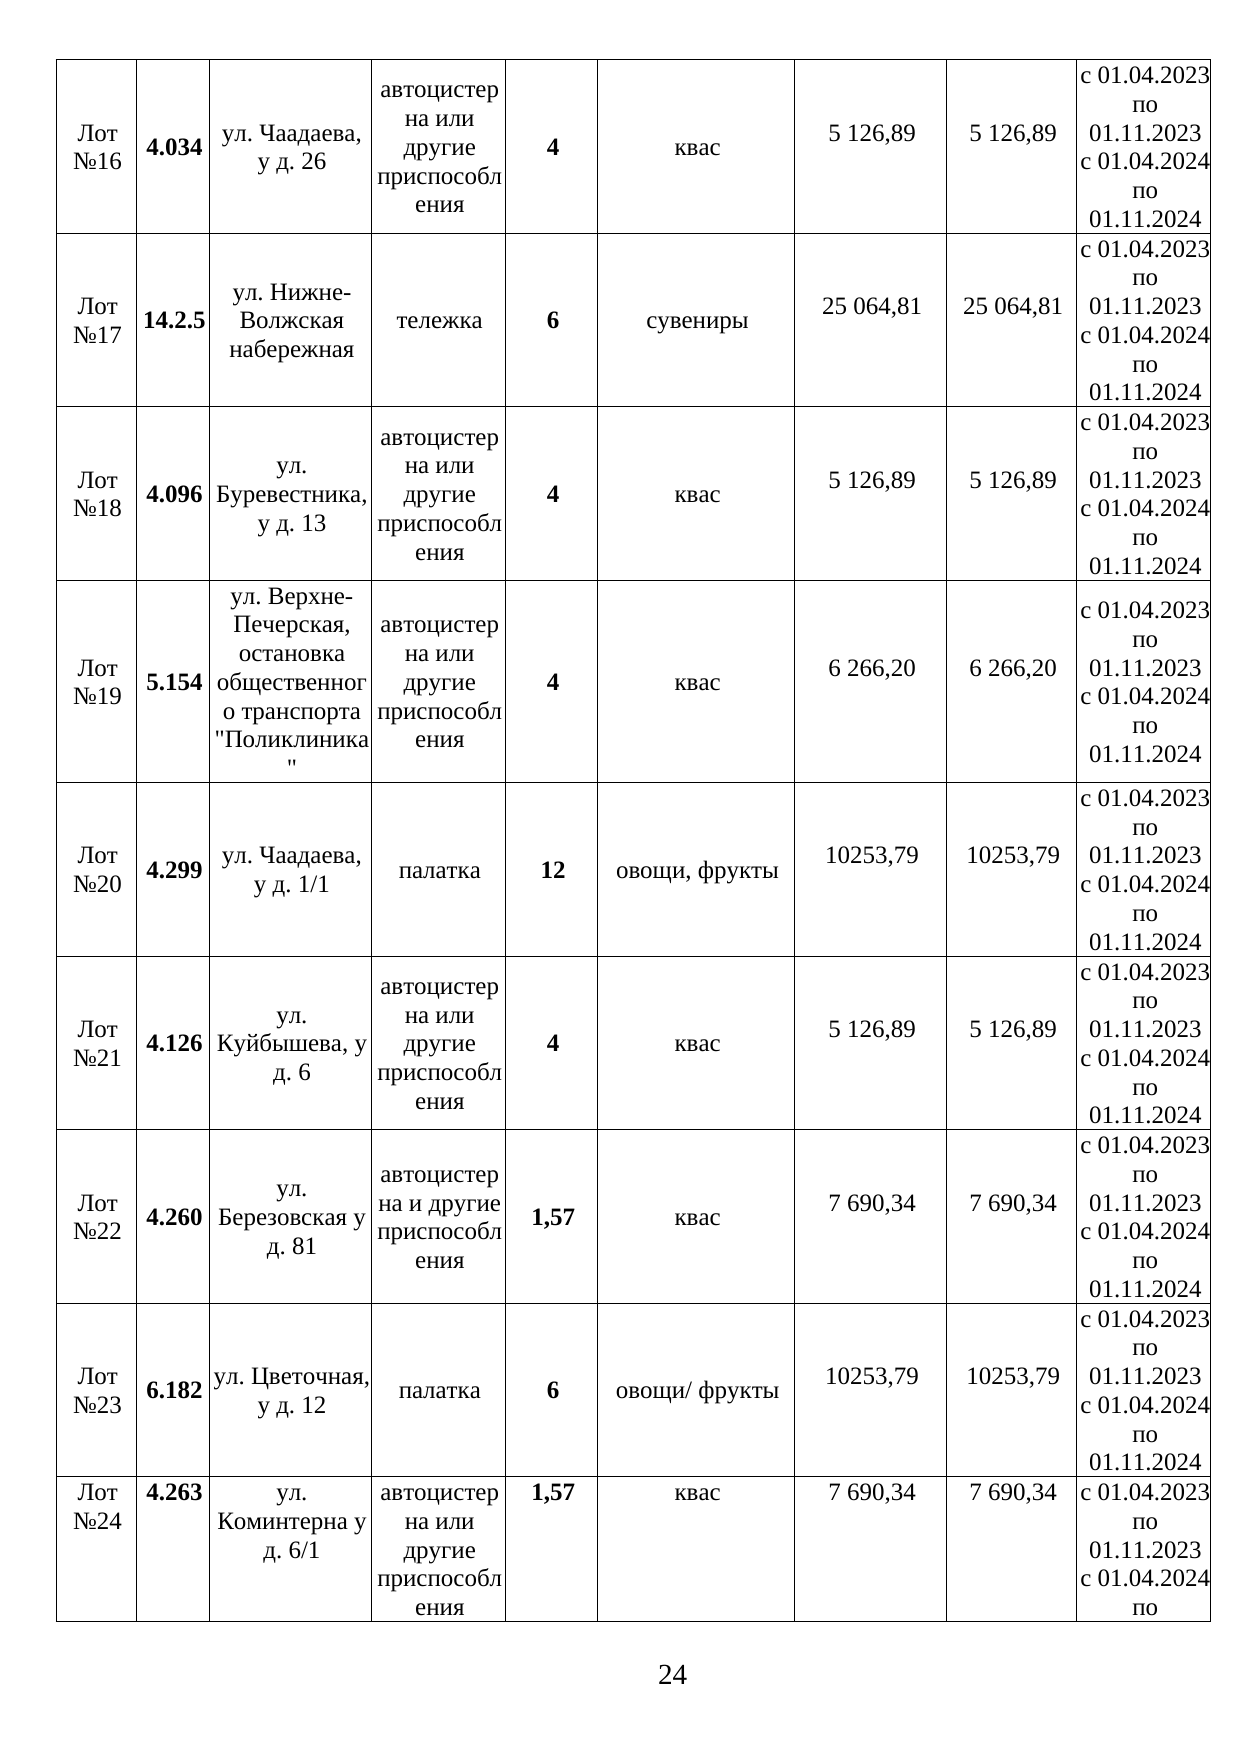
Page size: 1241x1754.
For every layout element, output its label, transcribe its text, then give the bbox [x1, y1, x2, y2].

table_cell 7 690,34 [947, 1477, 1076, 1621]
table_cell 10253,79 [795, 783, 946, 956]
table_cell 5 126,89 [947, 957, 1076, 1129]
table_cell квас [598, 407, 794, 580]
table_cell овощи, фрукты [598, 783, 794, 956]
table_cell 5.154 [137, 581, 209, 782]
table_cell Лот №21 [57, 957, 136, 1129]
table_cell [1077, 60, 1210, 233]
table_cell ул. Нижне-Волжская набережная [210, 234, 371, 406]
table_cell 4 [506, 407, 597, 580]
table_cell ул. Чаадаева, у д. 1/1 [210, 783, 371, 956]
table_cell с 01.04.2023 по 01.11.2023 с 01.04.2024 по 01.11.2024 [1077, 407, 1210, 580]
table_cell 5 126,89 [795, 957, 946, 1129]
table_cell с 01.04.2023 по 01.11.2023 с 01.04.2024 по 01.11.2024 [1077, 1130, 1210, 1303]
table_cell 4.126 [137, 957, 209, 1129]
table_cell квас [598, 581, 794, 782]
table_cell ул. Куйбышева, у д. 6 [210, 957, 371, 1129]
table_cell квас [598, 1130, 794, 1303]
table_cell ул. Верхне-Печерская, остановка общественного транспорта "Поликлиника" [210, 581, 371, 782]
table_cell 5 126,89 [795, 60, 946, 233]
table_cell 7 690,34 [795, 1477, 946, 1621]
table_cell автоцистерна или другие приспособления [372, 581, 505, 782]
table_cell 7 690,34 [795, 1130, 946, 1303]
table_cell тележка [372, 234, 505, 406]
table_cell палатка [372, 1304, 505, 1476]
table_cell квас [598, 60, 794, 233]
table_cell 10253,79 [947, 1304, 1076, 1476]
table_cell с 01.04.2023 по 01.11.2023 с 01.04.2024 по 01.11.2024 [1077, 581, 1210, 782]
table_cell 25 064,81 [795, 234, 946, 406]
table_cell 6.182 [137, 1304, 209, 1476]
table_cell Лот №24 [57, 1477, 136, 1621]
table_cell Лот №23 [57, 1304, 136, 1476]
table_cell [1077, 1477, 1210, 1621]
table_cell 6 266,20 [947, 581, 1076, 782]
table_cell Лот №19 [57, 581, 136, 782]
table_cell автоцистерна или другие приспособления [372, 957, 505, 1129]
table_cell автоцистерна и другие приспособления [372, 1130, 505, 1303]
table_cell с 01.04.2023 по 01.11.2023 с 01.04.2024 по 01.11.2024 [1077, 957, 1210, 1129]
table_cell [372, 1477, 505, 1621]
table_cell 25 064,81 [947, 234, 1076, 406]
table_cell 5 126,89 [795, 407, 946, 580]
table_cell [372, 60, 505, 233]
table_cell ул. Березовская у д. 81 [210, 1130, 371, 1303]
table_cell 1,57 [506, 1130, 597, 1303]
table_cell Лот №22 [57, 1130, 136, 1303]
table_cell 10253,79 [947, 783, 1076, 956]
table_cell Лот №16 [57, 60, 136, 233]
table_cell 4.263 [137, 1477, 209, 1621]
table_cell 4.096 [137, 407, 209, 580]
table_cell с 01.04.2023 по 01.11.2023 с 01.04.2024 по 01.11.2024 [1077, 783, 1210, 956]
table_cell сувениры [598, 234, 794, 406]
table_cell 4 [506, 60, 597, 233]
table_cell палатка [372, 783, 505, 956]
table_cell 1,57 [506, 1477, 597, 1621]
table_cell 14.2.5 [137, 234, 209, 406]
table_cell 6 [506, 234, 597, 406]
table_cell 4 [506, 581, 597, 782]
table_cell ул. Цветочная, у д. 12 [210, 1304, 371, 1476]
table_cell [1077, 234, 1210, 406]
table_cell Лот №18 [57, 407, 136, 580]
table_cell 7 690,34 [947, 1130, 1076, 1303]
table_cell 5 126,89 [947, 407, 1076, 580]
table_cell 10253,79 [795, 1304, 946, 1476]
table_cell ул. Чаадаева, у д. 26 [210, 60, 371, 233]
table_cell 6 [506, 1304, 597, 1476]
table_cell Лот №20 [57, 783, 136, 956]
table_cell Лот №17 [57, 234, 136, 406]
table_cell 6 266,20 [795, 581, 946, 782]
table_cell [210, 1477, 371, 1621]
table_cell 4.034 [137, 60, 209, 233]
table_cell ул. Буревестника, у д. 13 [210, 407, 371, 580]
table_cell 4 [506, 957, 597, 1129]
table_cell квас [598, 957, 794, 1129]
table_cell 4.299 [137, 783, 209, 956]
table_cell 4.260 [137, 1130, 209, 1303]
table_cell квас [598, 1477, 794, 1621]
table_cell овощи/ фрукты [598, 1304, 794, 1476]
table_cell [1077, 1304, 1210, 1476]
table_cell 12 [506, 783, 597, 956]
table_cell автоцистерна или другие приспособления [372, 407, 505, 580]
table_cell 5 126,89 [947, 60, 1076, 233]
